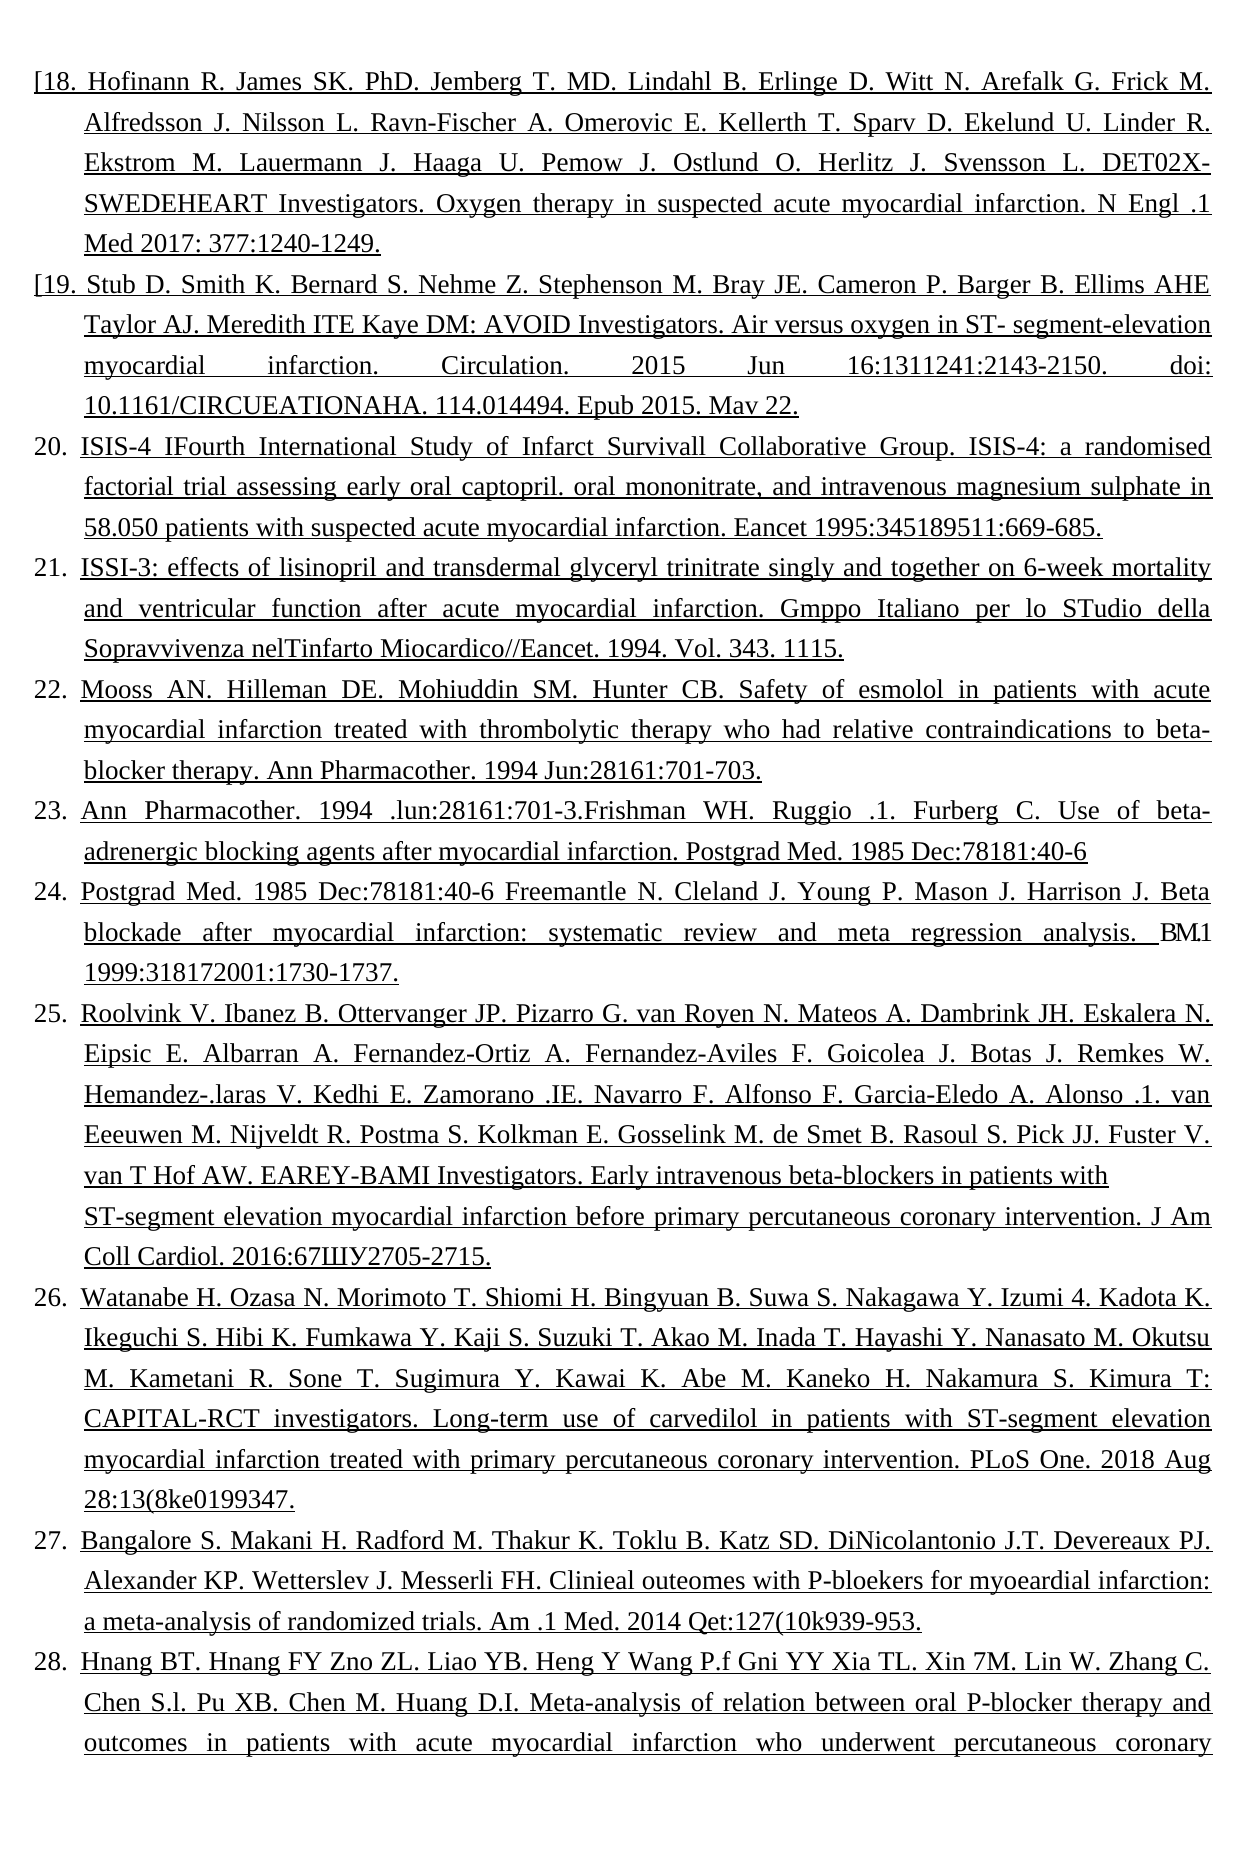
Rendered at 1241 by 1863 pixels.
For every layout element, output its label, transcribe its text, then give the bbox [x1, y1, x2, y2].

text ST-segment elevation myocardial infarction before primary percutaneous coronary intervention. J Am Coll Cardiol. 2016:67ШУ2705-2715. [84, 1193, 1212, 1227]
list ISIS-4 IFourth International Study of Infarct Survivall Collaborative Group. ISIS-4: a randomised factorial trial assessing early oral captopril. oral mononitrate, and intravenous magnesium sulphate in 58.050 patients with suspected acute myocardial infarction. Eancet 1995:345189511:669-685. [34, 423, 1212, 544]
list Ann Pharmacother. 1994 .lun:28161:701-3.Frishman WH. Ruggio .1. Furberg C. Use of beta- adrenergic blocking agents after myocardial infarction. Postgrad Med. 1985 Dec:78181:40-6 [34, 787, 1212, 868]
text [19. Stub D. Smith K. Bernard S. Nehme Z. Stephenson M. Bray JE. Cameron P. Barger B. Ellims AHE Taylor AJ. Meredith ITE Kaye DM: AVOID Investigators. Air versus oxygen in ST- segment-elevation myocardial infarction. Circulation. 2015 Jun 16:1311241:2143-2150. doi: 10.1161/CIRCUEATIONAHA. 114.014494. Epub 2015. Mav 22. [34, 261, 1212, 423]
list Bangalore S. Makani H. Radford M. Thakur K. Toklu B. Katz SD. DiNicolantonio J.T. Devereaux PJ. Alexander KP. Wetterslev J. Messerli FH. Clinieal outeomes with P-bloekers for myoeardial infarction: a meta-analysis of randomized trials. Am .1 Med. 2014 Qet:127(10k939-953. [34, 1517, 1212, 1638]
text [18. Hofinann R. James SK. PhD. Jemberg T. MD. Lindahl B. Erlinge D. Witt N. Arefalk G. Frick M. Alfredsson J. Nilsson L. Ravn-Fischer A. Omerovic E. Kellerth T. Sparv D. Ekelund U. Linder R. Ekstrom M. Lauermann J. Haaga U. Pemow J. Ostlund O. Herlitz J. Svensson L. DET02X- SWEDEHEART Investigators. Oxygen therapy in suspected acute myocardial infarction. N Engl .1 Med 2017: 377:1240-1249. [34, 58, 1212, 92]
list ISSI-3: effects of lisinopril and transdermal glyceryl trinitrate singly and together on 6-week mortality and ventricular function after acute myocardial infarction. Gmppo Italiano per lo STudio della Sopravvivenza nelTinfarto Miocardico//Eancet. 1994. Vol. 343. 1115. [34, 544, 1212, 666]
list Postgrad Med. 1985 Dec:78181:40-6 Freemantle N. Cleland J. Young P. Mason J. Harrison J. Beta blockade after myocardial infarction: systematic review and meta regression analysis. BM.1 1999:318172001:1730-1737. [34, 868, 1212, 990]
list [34, 1638, 1212, 1760]
text ST-segment elevation myocardial infarction before primary percutaneous coronary intervention. J Am Coll Cardiol. 2016:67ШУ2705-2715. [84, 1228, 1212, 1274]
text [18. Hofinann R. James SK. PhD. Jemberg T. MD. Lindahl B. Erlinge D. Witt N. Arefalk G. Frick M. Alfredsson J. Nilsson L. Ravn-Fischer A. Omerovic E. Kellerth T. Sparv D. Ekelund U. Linder R. Ekstrom M. Lauermann J. Haaga U. Pemow J. Ostlund O. Herlitz J. Svensson L. DET02X- SWEDEHEART Investigators. Oxygen therapy in suspected acute myocardial infarction. N Engl .1 Med 2017: 377:1240-1249. [34, 94, 1212, 261]
list Watanabe H. Ozasa N. Morimoto T. Shiomi H. Bingyuan B. Suwa S. Nakagawa Y. Izumi 4. Kadota K. Ikeguchi S. Hibi K. Fumkawa Y. Kaji S. Suzuki T. Akao M. Inada T. Hayashi Y. Nanasato M. Okutsu M. Kametani R. Sone T. Sugimura Y. Kawai K. Abe M. Kaneko H. Nakamura S. Kimura T: CAPITAL-RCT investigators. Long-term use of carvedilol in patients with ST-segment elevation myocardial infarction treated with primary percutaneous coronary intervention. PLoS One. 2018 Aug 28:13(8ke0199347. [34, 1274, 1212, 1517]
list Roolvink V. Ibanez B. Ottervanger JP. Pizarro G. van Royen N. Mateos A. Dambrink JH. Eskalera N. Eipsic E. Albarran A. Fernandez-Ortiz A. Fernandez-Aviles F. Goicolea J. Botas J. Remkes W. Hemandez-.laras V. Kedhi E. Zamorano .IE. Navarro F. Alfonso F. Garcia-Eledo A. Alonso .1. van Eeeuwen M. Nijveldt R. Postma S. Kolkman E. Gosselink M. de Smet B. Rasoul S. Pick JJ. Fuster V. van T Hof AW. EAREY-BAMI Investigators. Early intravenous beta-blockers in patients with [34, 990, 1212, 1193]
list Mooss AN. Hilleman DE. Mohiuddin SM. Hunter CB. Safety of esmolol in patients with acute myocardial infarction treated with thrombolytic therapy who had relative contraindications to beta-blocker therapy. Ann Pharmacother. 1994 Jun:28161:701-703. [34, 666, 1212, 787]
